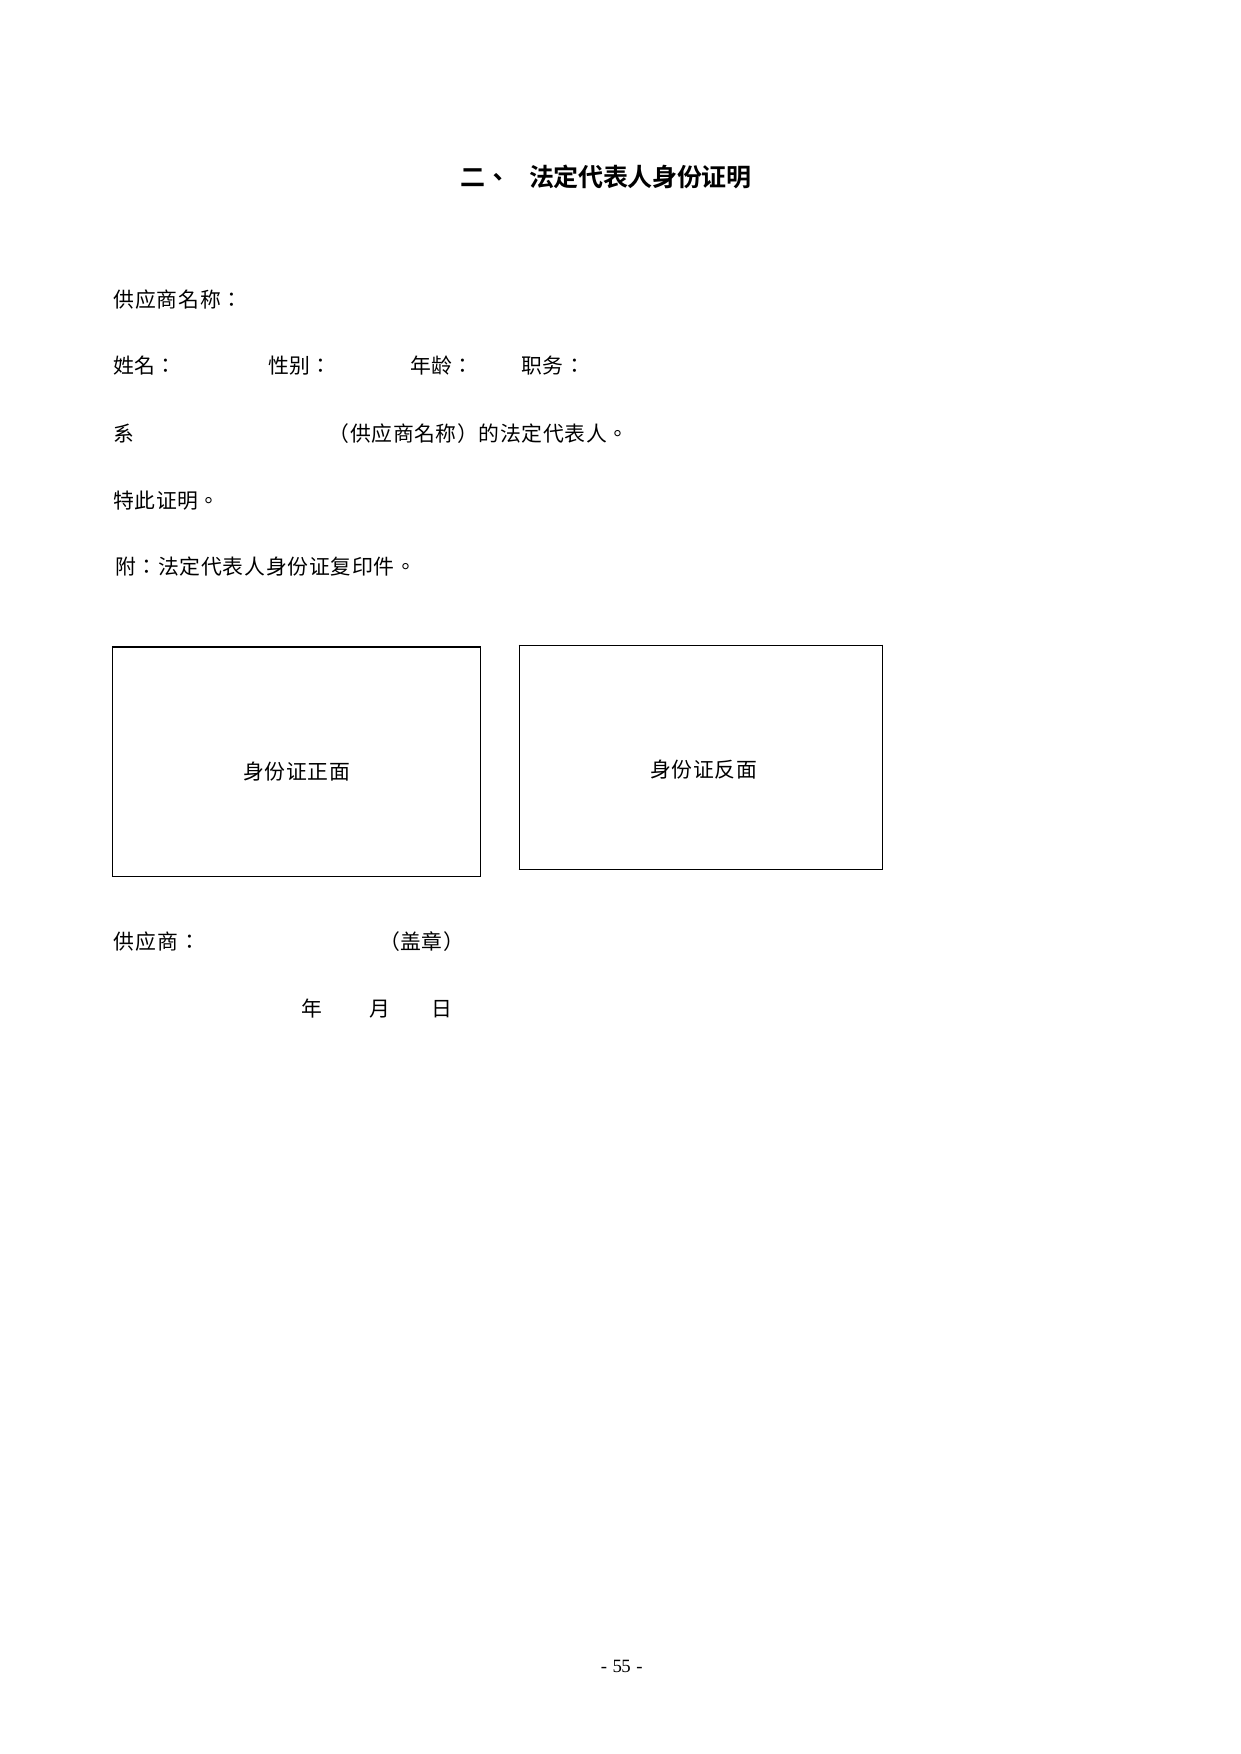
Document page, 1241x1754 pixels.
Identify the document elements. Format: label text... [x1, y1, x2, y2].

text 年 月 日 [222, 995, 1054, 1022]
text 姓名： 性别： 年龄： 职务： [113, 352, 1054, 379]
text 供应商： （盖章） [113, 927, 1054, 955]
text 二、 法定代表人身份证明 [460, 162, 1054, 193]
text 供应商名称： [113, 286, 1054, 313]
text 附：法定代表人身份证复印件。 [115, 553, 1054, 579]
text 系 （供应商名称）的法定代表人。 [114, 419, 1054, 447]
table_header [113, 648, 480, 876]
text 特此证明。 [113, 487, 1054, 513]
